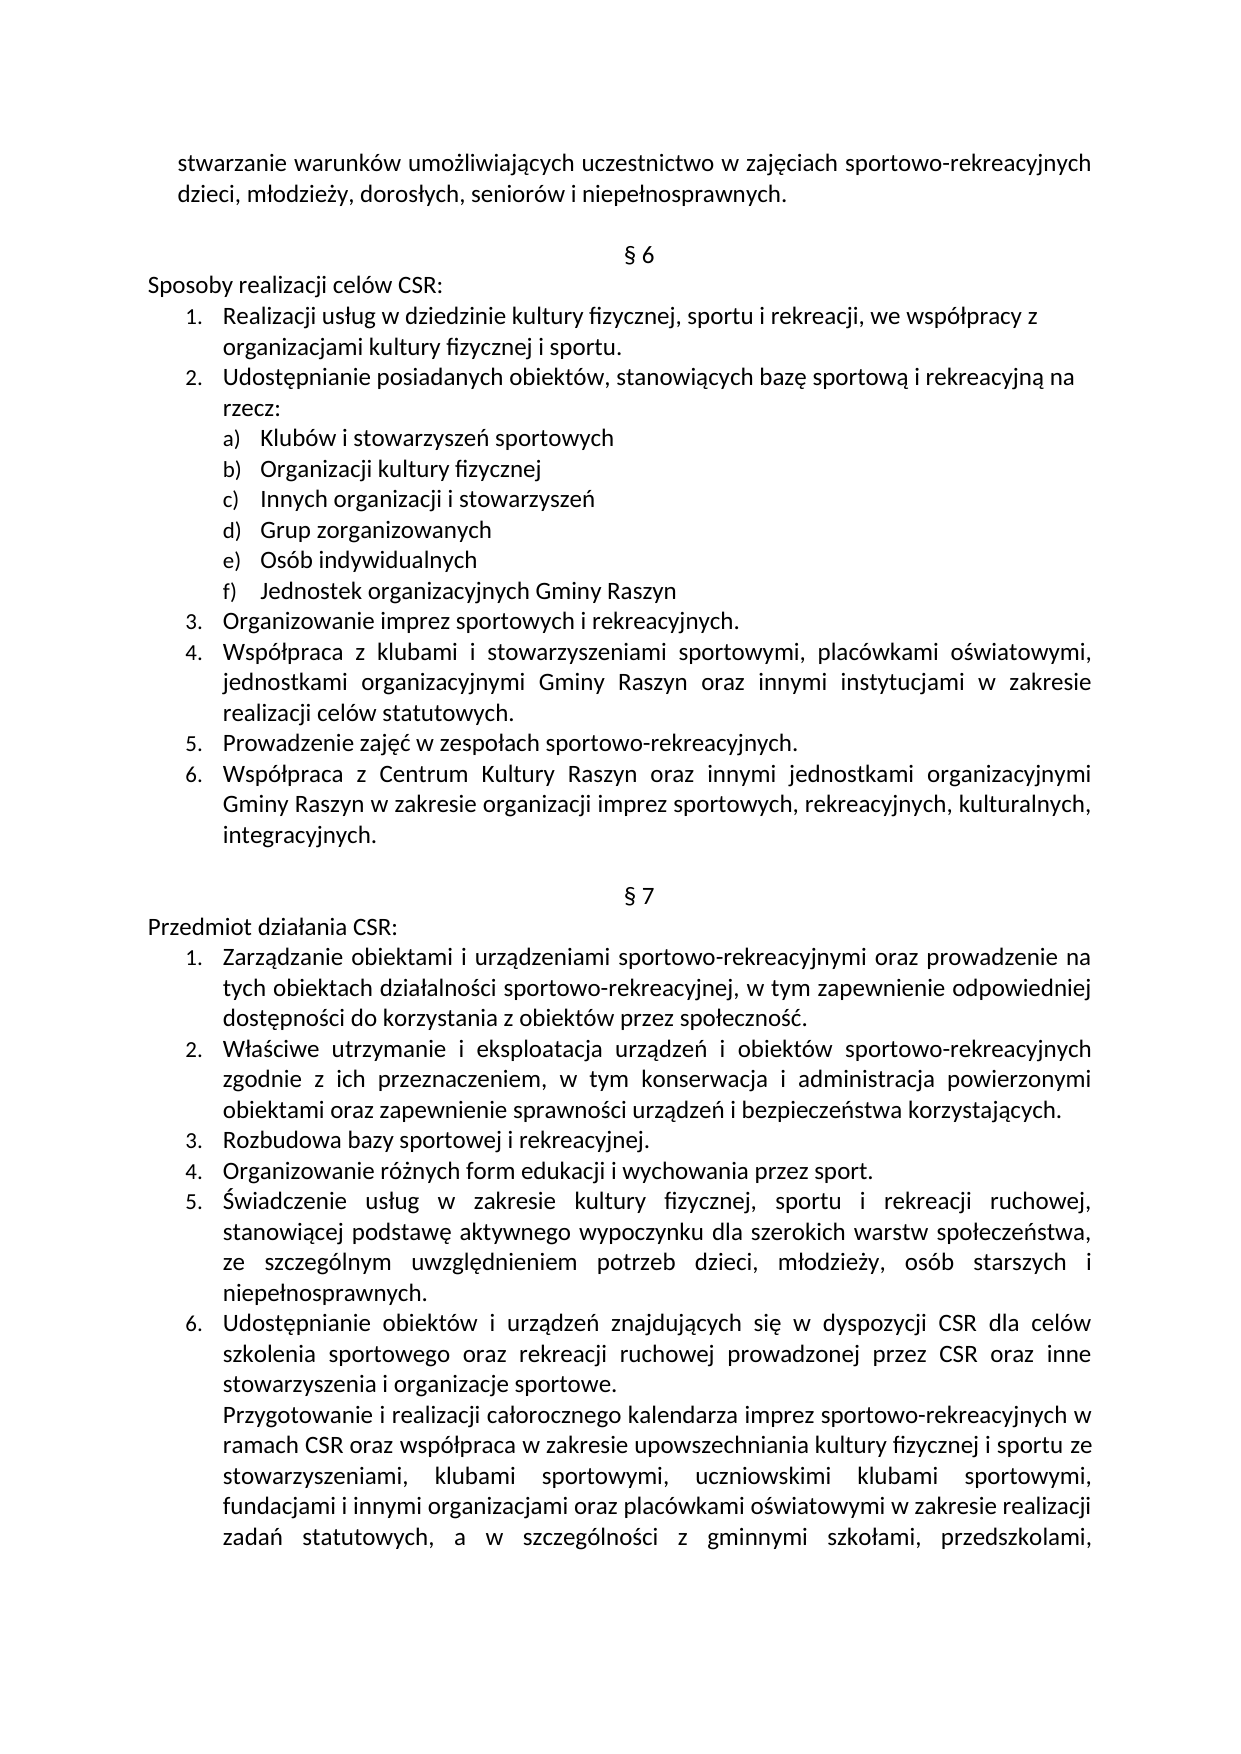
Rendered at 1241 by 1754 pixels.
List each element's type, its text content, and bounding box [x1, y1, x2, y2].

list Udostępnianie posiadanych obiektów, stanowiących bazę sportową i rekreacyjną na rzecz: [185, 361, 1093, 422]
list Prowadzenie zajęć w zespołach sportowo-rekreacyjnych. [185, 727, 1093, 758]
list Jednostek organizacyjnych Gminy Raszyn [223, 575, 1093, 605]
list Klubów i stowarzyszeń sportowych [223, 422, 1093, 453]
text Przedmiot działania CSR: [148, 911, 1093, 941]
list Zarządzanie obiektami i urządzeniami sportowo-rekreacyjnymi oraz prowadzenie na tych obiektach działalności sportowo-rekreacyjnej, w tym zapewnienie odpowiedniej dostępności do korzystania z obiektów przez społeczność. [185, 941, 1093, 1033]
list Świadczenie usług w zakresie kultury fizycznej, sportu i rekreacji ruchowej, stanowiącej podstawę aktywnego wypoczynku dla szerokich warstw społeczeństwa, ze szczególnym uwzględnieniem potrzeb dzieci, młodzieży, osób starszych i niepełnosprawnych. [185, 1185, 1093, 1307]
list Udostępnianie obiektów i urządzeń znajdujących się w dyspozycji CSR dla celów szkolenia sportowego oraz rekreacji ruchowej prowadzonej przez CSR oraz inne stowarzyszenia i organizacje sportowe. [185, 1307, 1093, 1399]
text Sposoby realizacji celów CSR: [148, 270, 1093, 300]
list Współpraca z Centrum Kultury Raszyn oraz innymi jednostkami organizacyjnymi Gminy Raszyn w zakresie organizacji imprez sportowych, rekreacyjnych, kulturalnych, integracyjnych. [185, 758, 1093, 849]
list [223, 1399, 1093, 1552]
list Właściwe utrzymanie i eksploatacja urządzeń i obiektów sportowo-rekreacyjnych zgodnie z ich przeznaczeniem, w tym konserwacja i administracja powierzonymi obiektami oraz zapewnienie sprawności urządzeń i bezpieczeństwa korzystających. [185, 1033, 1093, 1124]
list Organizacji kultury fizycznej [223, 453, 1093, 483]
list Grup zorganizowanych [223, 514, 1093, 544]
list Organizowanie różnych form edukacji i wychowania przez sport. [185, 1155, 1093, 1185]
list Rozbudowa bazy sportowej i rekreacyjnej. [185, 1124, 1093, 1155]
list Organizowanie imprez sportowych i rekreacyjnych. [185, 605, 1093, 636]
list Realizacji usług w dziedzinie kultury fizycznej, sportu i rekreacji, we współpracy z organizacjami kultury fizycznej i sportu. [185, 300, 1093, 361]
list Współpraca z klubami i stowarzyszeniami sportowymi, placówkami oświatowymi, jednostkami organizacyjnymi Gminy Raszyn oraz innymi instytucjami w zakresie realizacji celów statutowych. [185, 636, 1093, 727]
text § 6 [185, 239, 1093, 270]
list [148, 148, 1093, 209]
list Osób indywidualnych [223, 544, 1093, 575]
list Innych organizacji i stowarzyszeń [223, 483, 1093, 514]
text § 7 [185, 880, 1093, 911]
